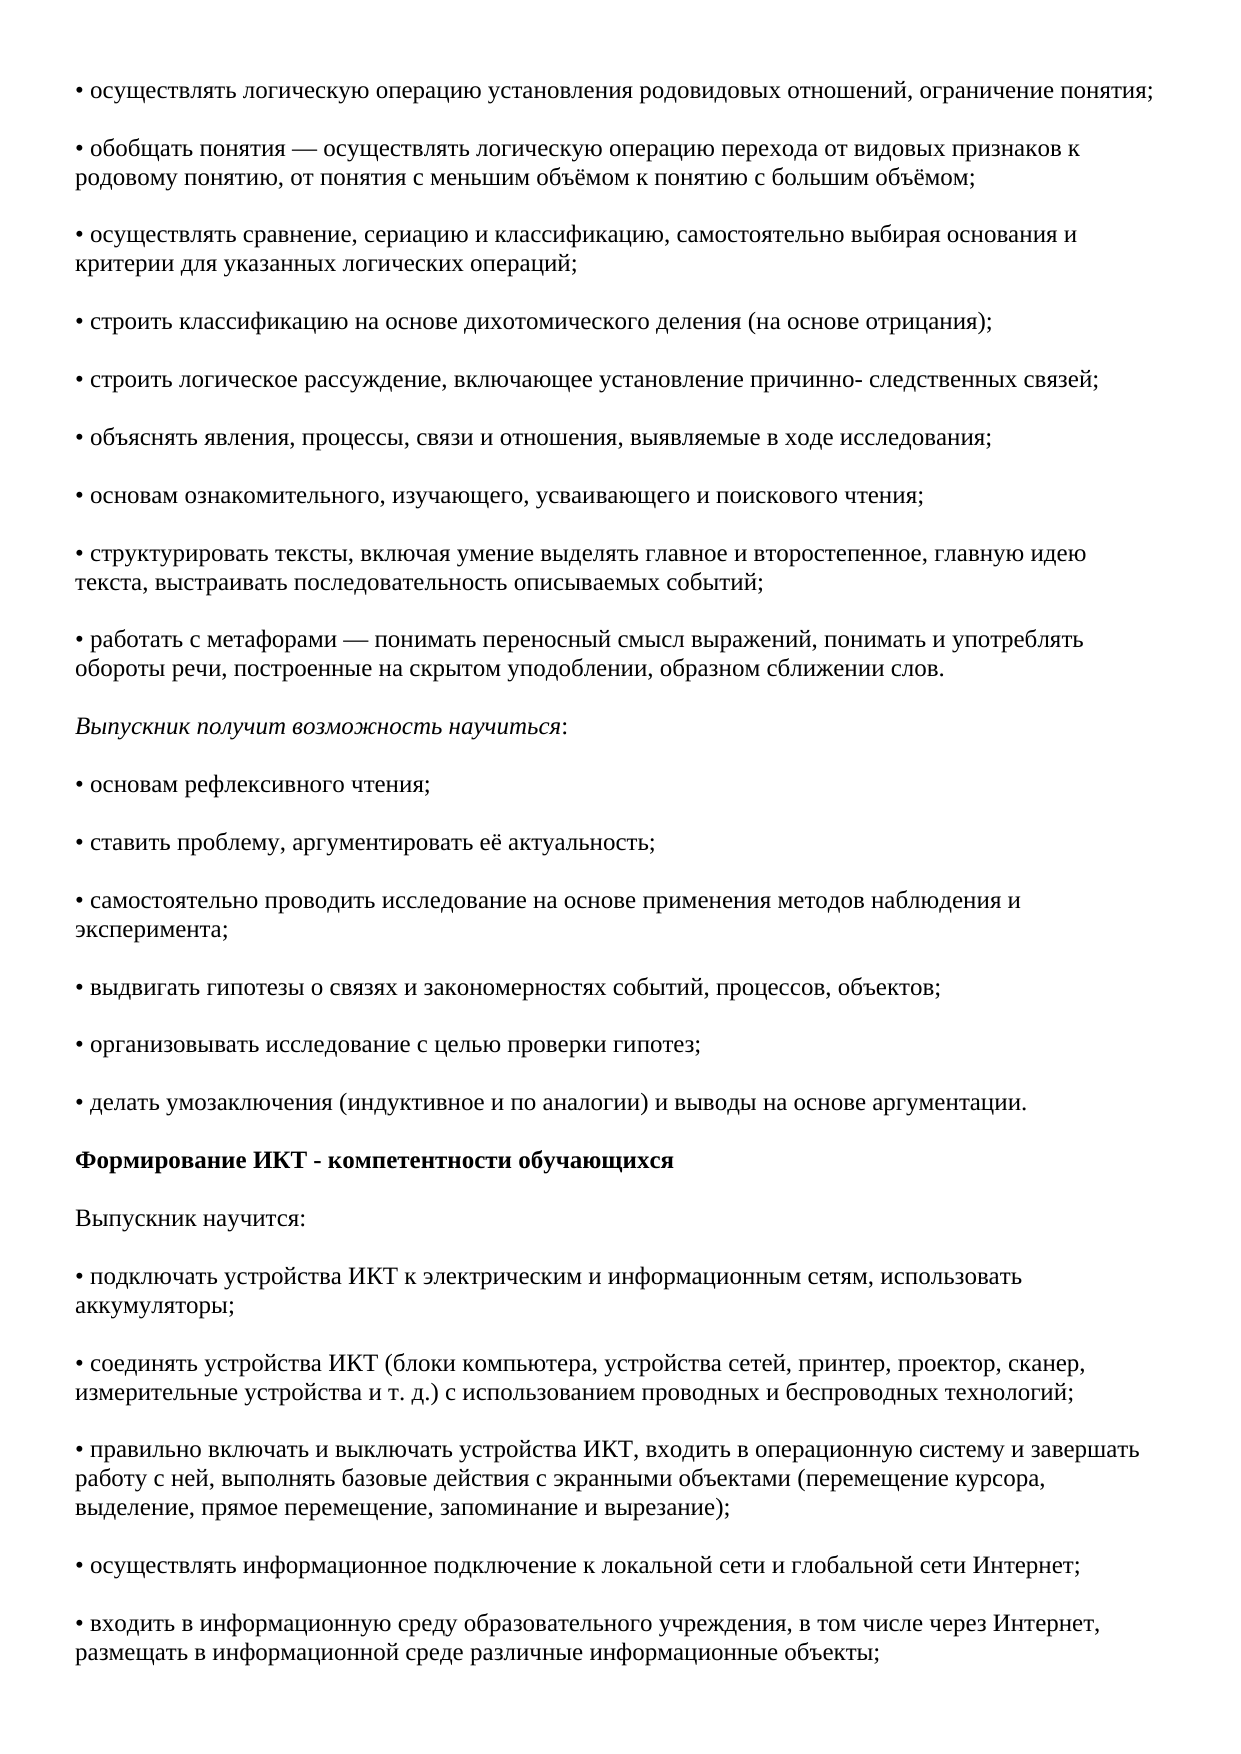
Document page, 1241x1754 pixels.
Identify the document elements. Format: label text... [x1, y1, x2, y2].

text • структурировать тексты, включая умение выделять главное и второстепенное, главную идею текста, выстраивать последовательность описываемых событий; [75, 538, 1165, 595]
text • соединять устройства ИКТ (блоки компьютера, устройства сетей, принтер, проектор, сканер, измерительные устройства и т. д.) с использованием проводных и беспроводных технологий; [75, 1348, 1165, 1405]
text • строить логическое рассуждение, включающее установление причинно- следственных связей; [75, 364, 1165, 393]
text • основам ознакомительного, изучающего, усваивающего и поискового чтения; [75, 480, 1165, 509]
text • подключать устройства ИКТ к электрическим и информационным сетям, использовать аккумуляторы; [75, 1261, 1165, 1319]
text • обобщать понятия — осуществлять логическую операцию перехода от видовых признаков к родовому понятию, от понятия с меньшим объёмом к понятию с большим объёмом; [75, 133, 1165, 190]
text • делать умозаключения (индуктивное и по аналогии) и выводы на основе аргументации. [75, 1087, 1165, 1116]
text • выдвигать гипотезы о связях и закономерностях событий, процессов, объектов; [75, 972, 1165, 1000]
text • работать с метафорами — понимать переносный смысл выражений, понимать и употреблять обороты речи, построенные на скрытом уподоблении, образном сближении слов. [75, 624, 1165, 682]
text • входить в информационную среду образовательного учреждения, в том числе через Интернет, размещать в информационной среде различные информационные объекты; [75, 1608, 1165, 1665]
text • организовывать исследование с целью проверки гипотез; [75, 1029, 1165, 1058]
text • осуществлять информационное подключение к локальной сети и глобальной сети Интернет; [75, 1550, 1165, 1579]
text • объяснять явления, процессы, связи и отношения, выявляемые в ходе исследования; [75, 422, 1165, 451]
text • самостоятельно проводить исследование на основе применения методов наблюдения и эксперимента; [75, 885, 1165, 942]
text • правильно включать и выключать устройства ИКТ, входить в операционную систему и завершать работу с ней, выполнять базовые действия с экранными объектами (перемещение курсора, выделение, прямое перемещение, запоминание и вырезание); [75, 1434, 1165, 1521]
text Выпускник получит возможность научиться: [75, 711, 1165, 740]
text • строить классификацию на основе дихотомического деления (на основе отрицания); [75, 306, 1165, 335]
text • осуществлять сравнение, сериацию и классификацию, самостоятельно выбирая основания и критерии для указанных логических операций; [75, 219, 1165, 277]
text Выпускник научится: [75, 1203, 1165, 1232]
text • ставить проблему, аргументировать её актуальность; [75, 827, 1165, 856]
text • основам рефлексивного чтения; [75, 769, 1165, 798]
text Формирование ИКТ - компетентности обучающихся [75, 1145, 1165, 1174]
text • осуществлять логическую операцию установления родовидовых отношений, ограничение понятия; [75, 75, 1165, 104]
